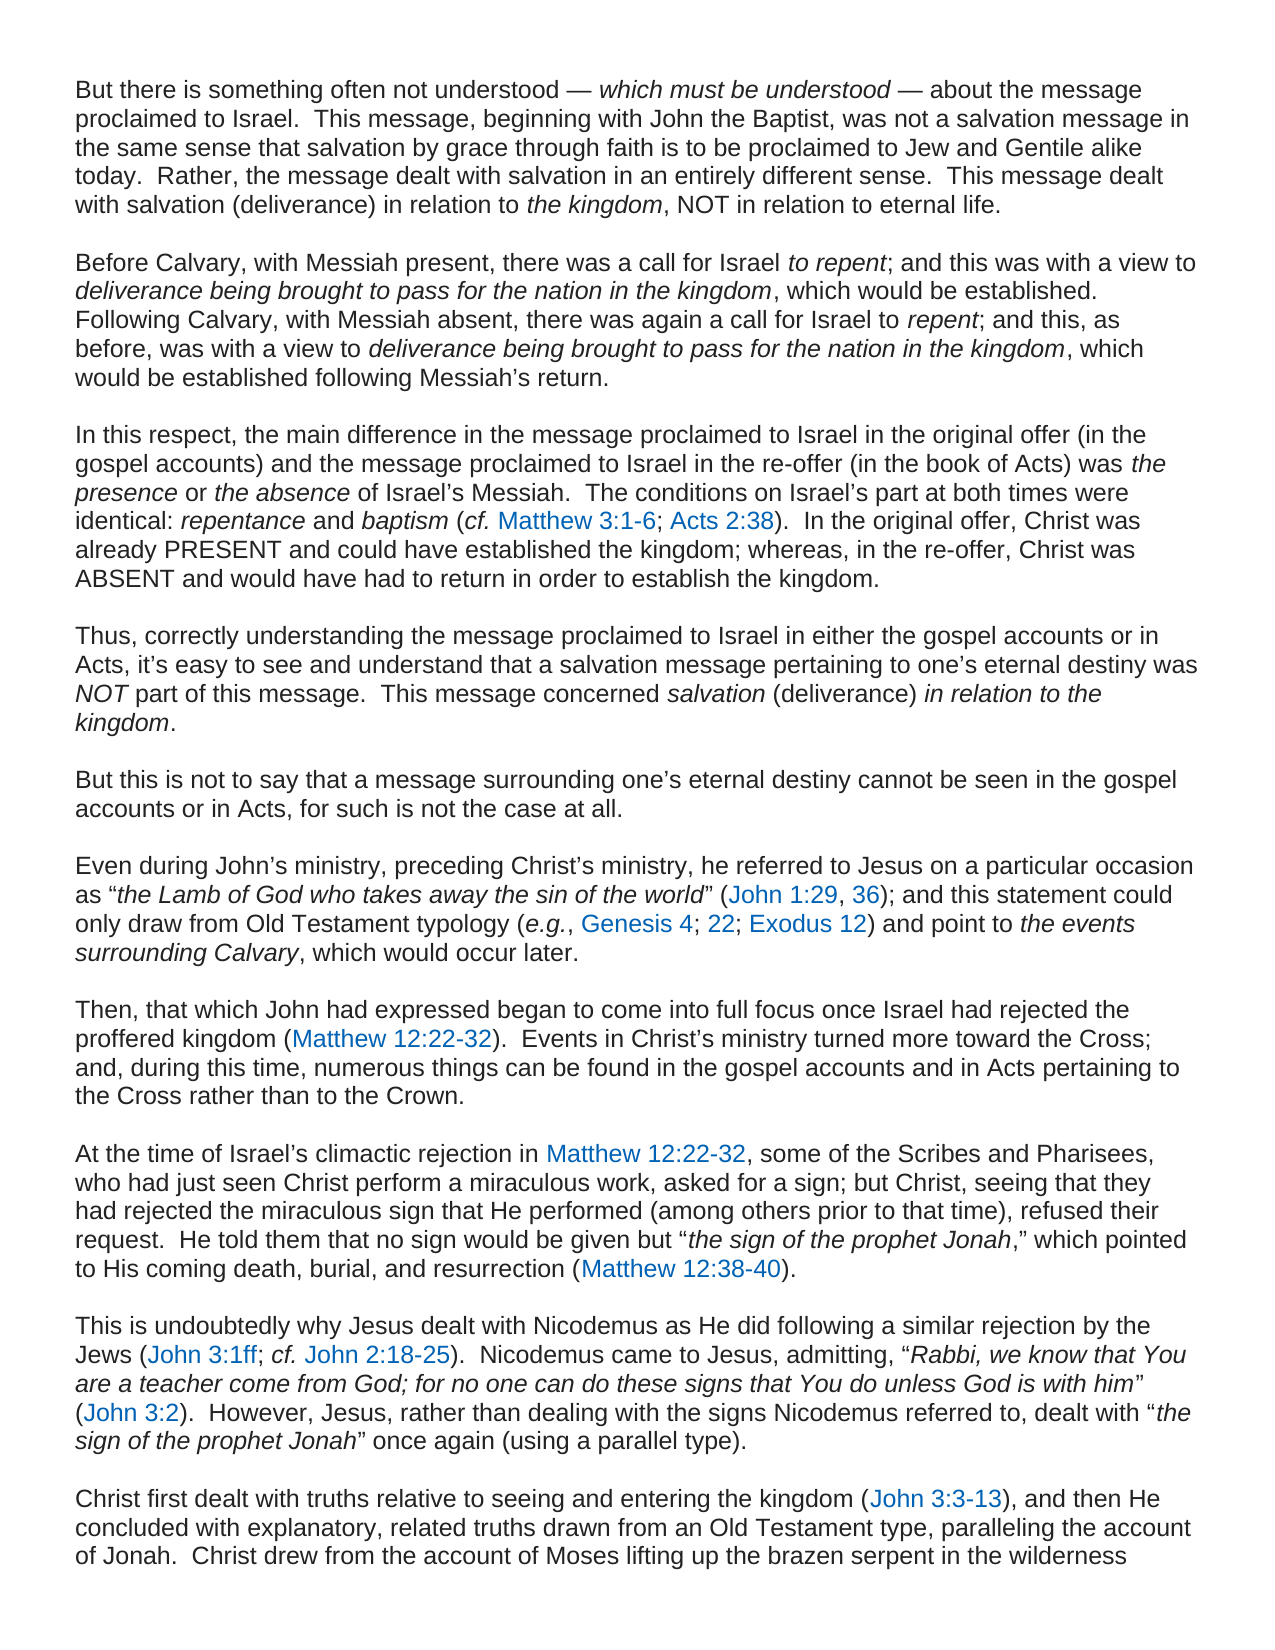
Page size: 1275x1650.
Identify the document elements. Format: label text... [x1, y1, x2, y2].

text In this respect, the main difference in the message proclaimed to Israel in the original offer (in the gospel accounts) and the message proclaimed to Israel in the re-offer (in the book of Acts) was the presence or the absence of Israel’s Messiah. The conditions on Israel’s part at both times were identical: repentance and baptism (cf. Matthew 3:1-6; Acts 2:38). In the original offer, Christ was already PRESENT and could have established the kingdom; whereas, in the re-offer, Christ was ABSENT and would have had to return in order to establish the kingdom. [75, 420, 1200, 592]
text Thus, correctly understanding the message proclaimed to Israel in either the gospel accounts or in Acts, it’s easy to see and understand that a salvation message pertaining to one’s eternal destiny was NOT part of this message. This message concerned salvation (deliverance) in relation to the kingdom. [75, 621, 1200, 736]
text Before Calvary, with Messiah present, there was a call for Israel to repent; and this was with a view to deliverance being brought to pass for the nation in the kingdom, which would be established. Following Calvary, with Messiah absent, there was again a call for Israel to repent; and this, as before, was with a view to deliverance being brought to pass for the nation in the kingdom, which would be established following Messiah’s return. [75, 247, 1200, 391]
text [75, 1484, 1200, 1570]
text But there is something often not understood — which must be understood — about the message proclaimed to Israel. This message, beginning with John the Baptist, was not a salvation message in the same sense that salvation by grace through faith is to be proclaimed to Jew and Gentile alike today. Rather, the message dealt with salvation in an entirely different sense. This message dealt with salvation (deliverance) in relation to the kingdom, NOT in relation to eternal life. [75, 75, 1200, 219]
text This is undoubtedly why Jesus dealt with Nicodemus as He did following a similar rejection by the Jews (John 3:1ff; cf. John 2:18-25). Nicodemus came to Jesus, admitting, “Rabbi, we know that You are a teacher come from God; for no one can do these signs that You do unless God is with him” (John 3:2). However, Jesus, rather than dealing with the signs Nicodemus referred to, dealt with “the sign of the prophet Jonah” once again (using a parallel type). [75, 1311, 1200, 1455]
text Even during John’s ministry, preceding Christ’s ministry, he referred to Jesus on a particular occasion as “the Lamb of God who takes away the sin of the world” (John 1:29, 36); and this statement could only draw from Old Testament typology (e.g., Genesis 4; 22; Exodus 12) and point to the events surrounding Calvary, which would occur later. [75, 851, 1200, 966]
text But this is not to say that a message surrounding one’s eternal destiny cannot be seen in the gospel accounts or in Acts, for such is not the case at all. [75, 765, 1200, 822]
text At the time of Israel’s climactic rejection in Matthew 12:22-32, some of the Scribes and Pharisees, who had just seen Christ perform a miraculous work, asked for a sign; but Christ, seeing that they had rejected the miraculous sign that He performed (among others prior to that time), refused their request. He told them that no sign would be given but “the sign of the prophet Jonah,” which pointed to His coming death, burial, and resurrection (Matthew 12:38-40). [75, 1139, 1200, 1282]
text Then, that which John had expressed began to come into full focus once Israel had rejected the proffered kingdom (Matthew 12:22-32). Events in Christ’s ministry turned more toward the Cross; and, during this time, numerous things can be found in the gospel accounts and in Acts pertaining to the Cross rather than to the Crown. [75, 995, 1200, 1110]
